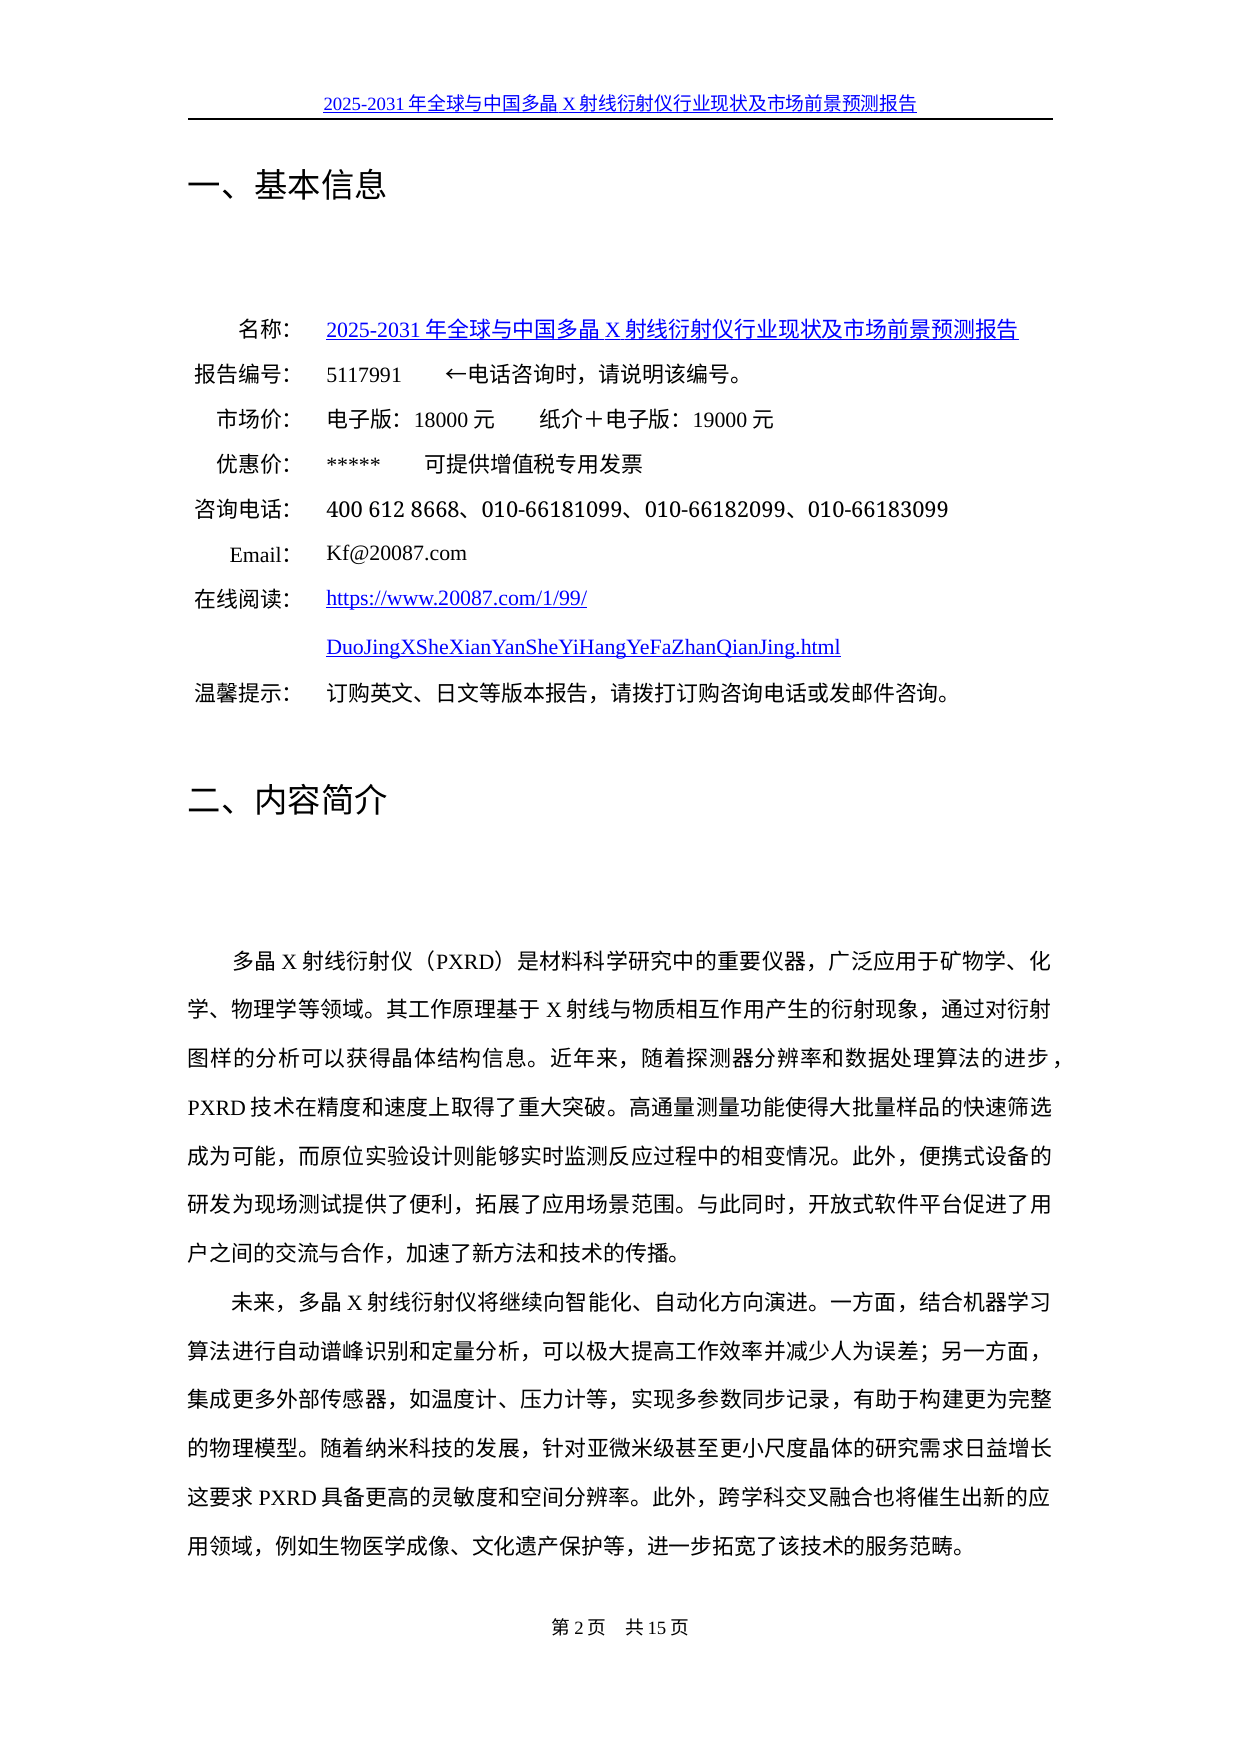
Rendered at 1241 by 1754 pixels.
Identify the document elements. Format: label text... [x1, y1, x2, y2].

title 一、基本信息 [187, 150, 1053, 215]
title 二、内容简介 [187, 766, 1053, 831]
table_cell 5117991 ←电话咨询时，请说明该编号。 [315, 357, 1073, 402]
table_header 名称： [167, 312, 315, 357]
table_cell Email： [167, 537, 315, 582]
table_cell Kf@20087.com [315, 537, 1073, 582]
table_cell [315, 582, 1073, 675]
table_cell 在线阅读： [167, 582, 315, 675]
table_cell 市场价： [167, 402, 315, 447]
table_cell 400 612 8668、010-66181099、010-66182099、010-66183099 [315, 492, 1073, 537]
table_cell 优惠价： [167, 447, 315, 492]
table_header 2025-2031年全球与中国多晶X射线衍射仪行业现状及市场前景预测报告 [315, 312, 1073, 357]
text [187, 943, 1053, 1561]
table_cell 订购英文、日文等版本报告，请拨打订购咨询电话或发邮件咨询。 [315, 675, 1073, 720]
table_cell ***** 可提供增值税专用发票 [315, 447, 1073, 492]
table_cell 报告编号： [167, 357, 315, 402]
table_cell 电子版：18000 元 纸介＋电子版：19000 元 [315, 402, 1073, 447]
table_cell 咨询电话： [167, 492, 315, 537]
table_cell 温馨提示： [167, 675, 315, 720]
